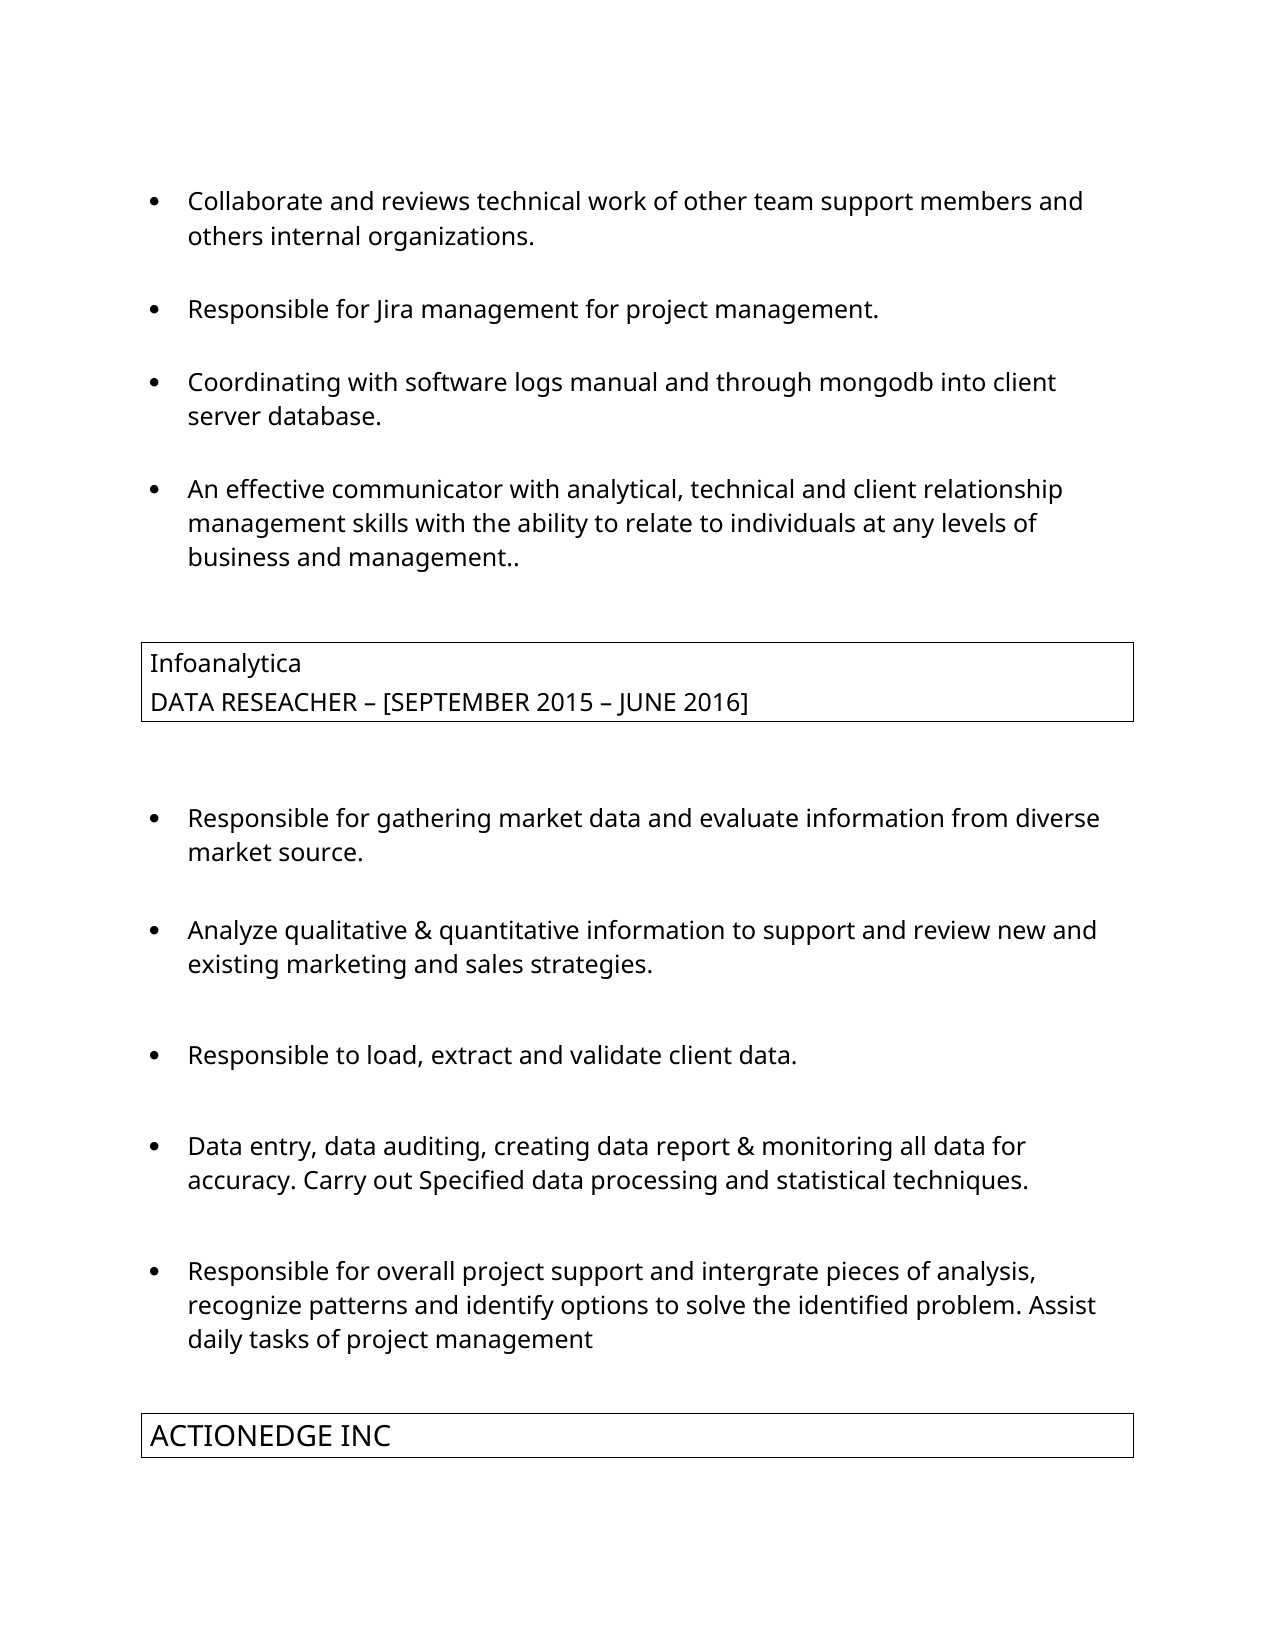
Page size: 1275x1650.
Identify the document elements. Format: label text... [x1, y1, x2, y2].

list Responsible for Jira management for project management. [150, 291, 1125, 325]
list Analyze qualitative & quantitative information to support and review new and existing marketing and sales strategies. [150, 913, 1125, 981]
list Collaborate and reviews technical work of other team support members and others internal organizations. [150, 184, 1125, 252]
list Responsible for overall project support and intergrate pieces of analysis, recognize patterns and identify options to solve the identified problem. Assist daily tasks of project management [150, 1254, 1125, 1356]
text Infoanalytica [142, 643, 1133, 679]
list Coordinating with software logs manual and through mongodb into client server database. [150, 364, 1125, 433]
list Responsible to load, extract and validate client data. [150, 1038, 1125, 1072]
list Responsible for gathering market data and evaluate information from diverse market source. [150, 800, 1125, 868]
text DATA RESEACHER – [SEPTEMBER 2015 – JUNE 2016] [142, 681, 1133, 721]
text ACTIONEDGE INC [142, 1414, 1133, 1457]
list Data entry, data auditing, creating data report & monitoring all data for accuracy. Carry out Specified data processing and statistical techniques. [150, 1129, 1125, 1197]
list An effective communicator with analytical, technical and client relationship management skills with the ability to relate to individuals at any levels of business and management.. [150, 472, 1125, 574]
